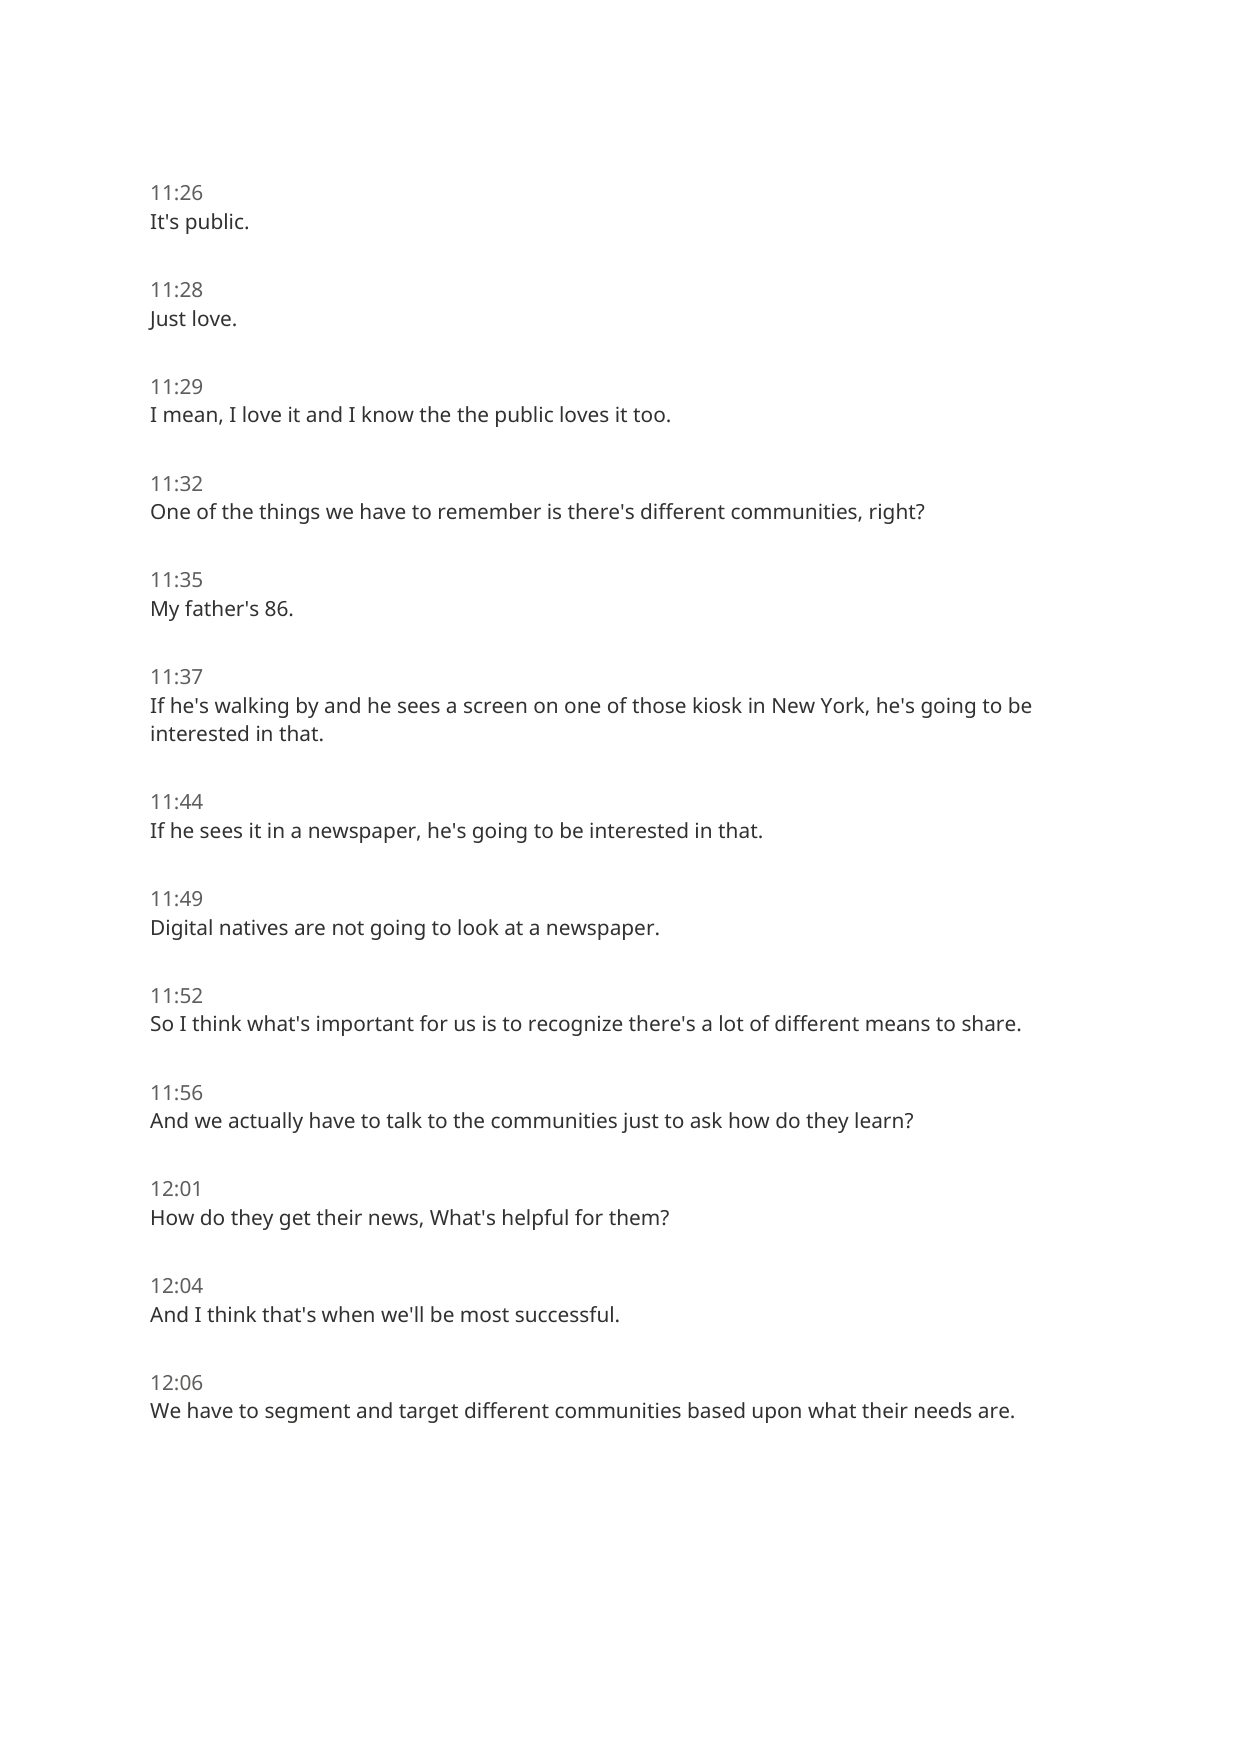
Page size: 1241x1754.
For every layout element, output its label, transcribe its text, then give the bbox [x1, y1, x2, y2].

text 11:26 It's public. [150, 150, 1090, 235]
text 11:28 Just love. [150, 247, 1090, 332]
text 11:44 If he sees it in a newspaper, he's going to be interested in that. [150, 759, 1090, 844]
text 11:49 Digital natives are not going to look at a newspaper. [150, 856, 1090, 941]
text 11:37 If he's walking by and he sees a screen on one of those kiosk in New York, he's going to be interested in that. [150, 634, 1090, 748]
text 12:01 How do they get their news, What's helpful for them? [150, 1146, 1090, 1231]
text 11:52 So I think what's important for us is to recognize there's a lot of different means to share. [150, 953, 1090, 1038]
text 12:04 And I think that's when we'll be most successful. [150, 1243, 1090, 1328]
text 11:29 I mean, I love it and I know the the public loves it too. [150, 343, 1090, 429]
text 11:32 One of the things we have to remember is there's different communities, right? [150, 440, 1090, 526]
text 11:35 My father's 86. [150, 537, 1090, 622]
text 11:56 And we actually have to talk to the communities just to ask how do they learn? [150, 1049, 1090, 1135]
text 12:06 We have to segment and target different communities based upon what their needs are. [150, 1340, 1090, 1425]
